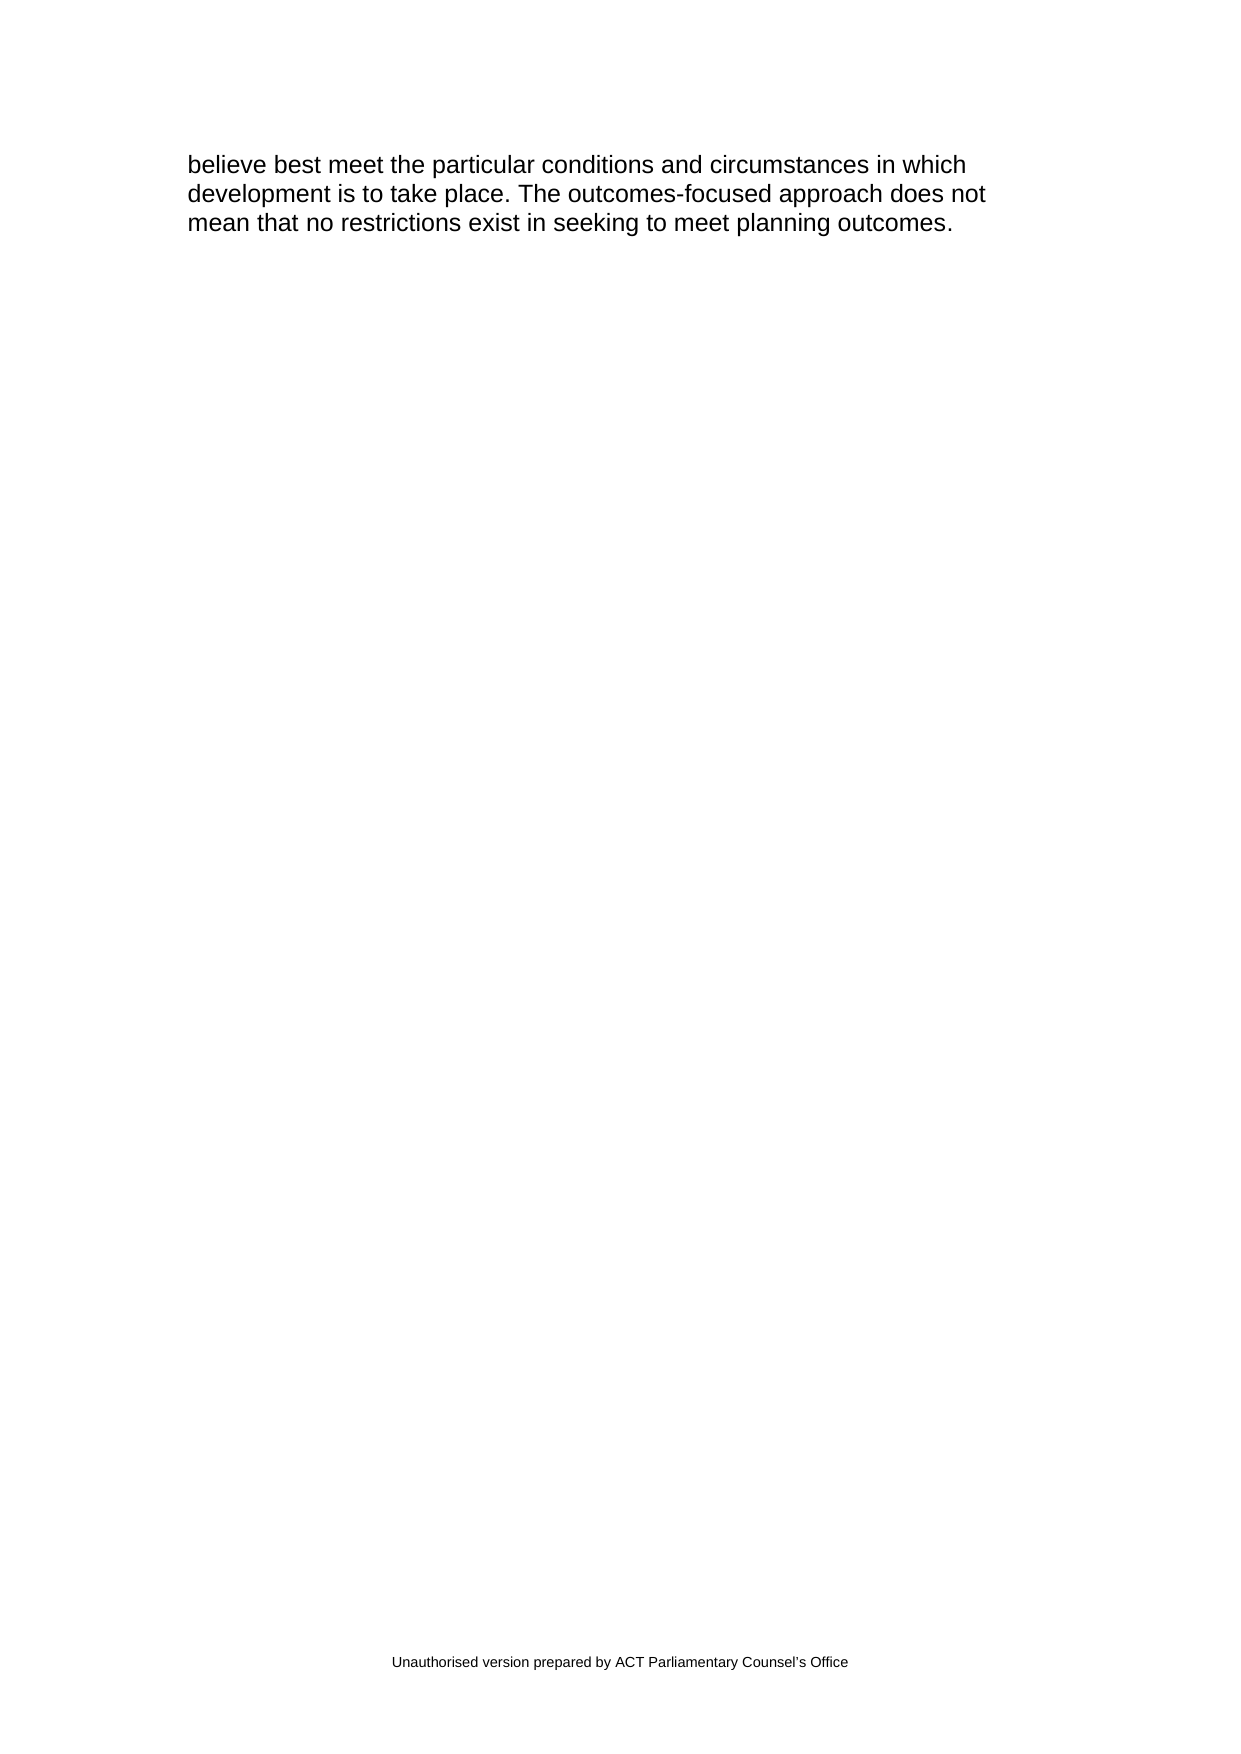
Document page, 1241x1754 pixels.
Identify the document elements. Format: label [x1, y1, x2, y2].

text [187, 150, 1053, 236]
